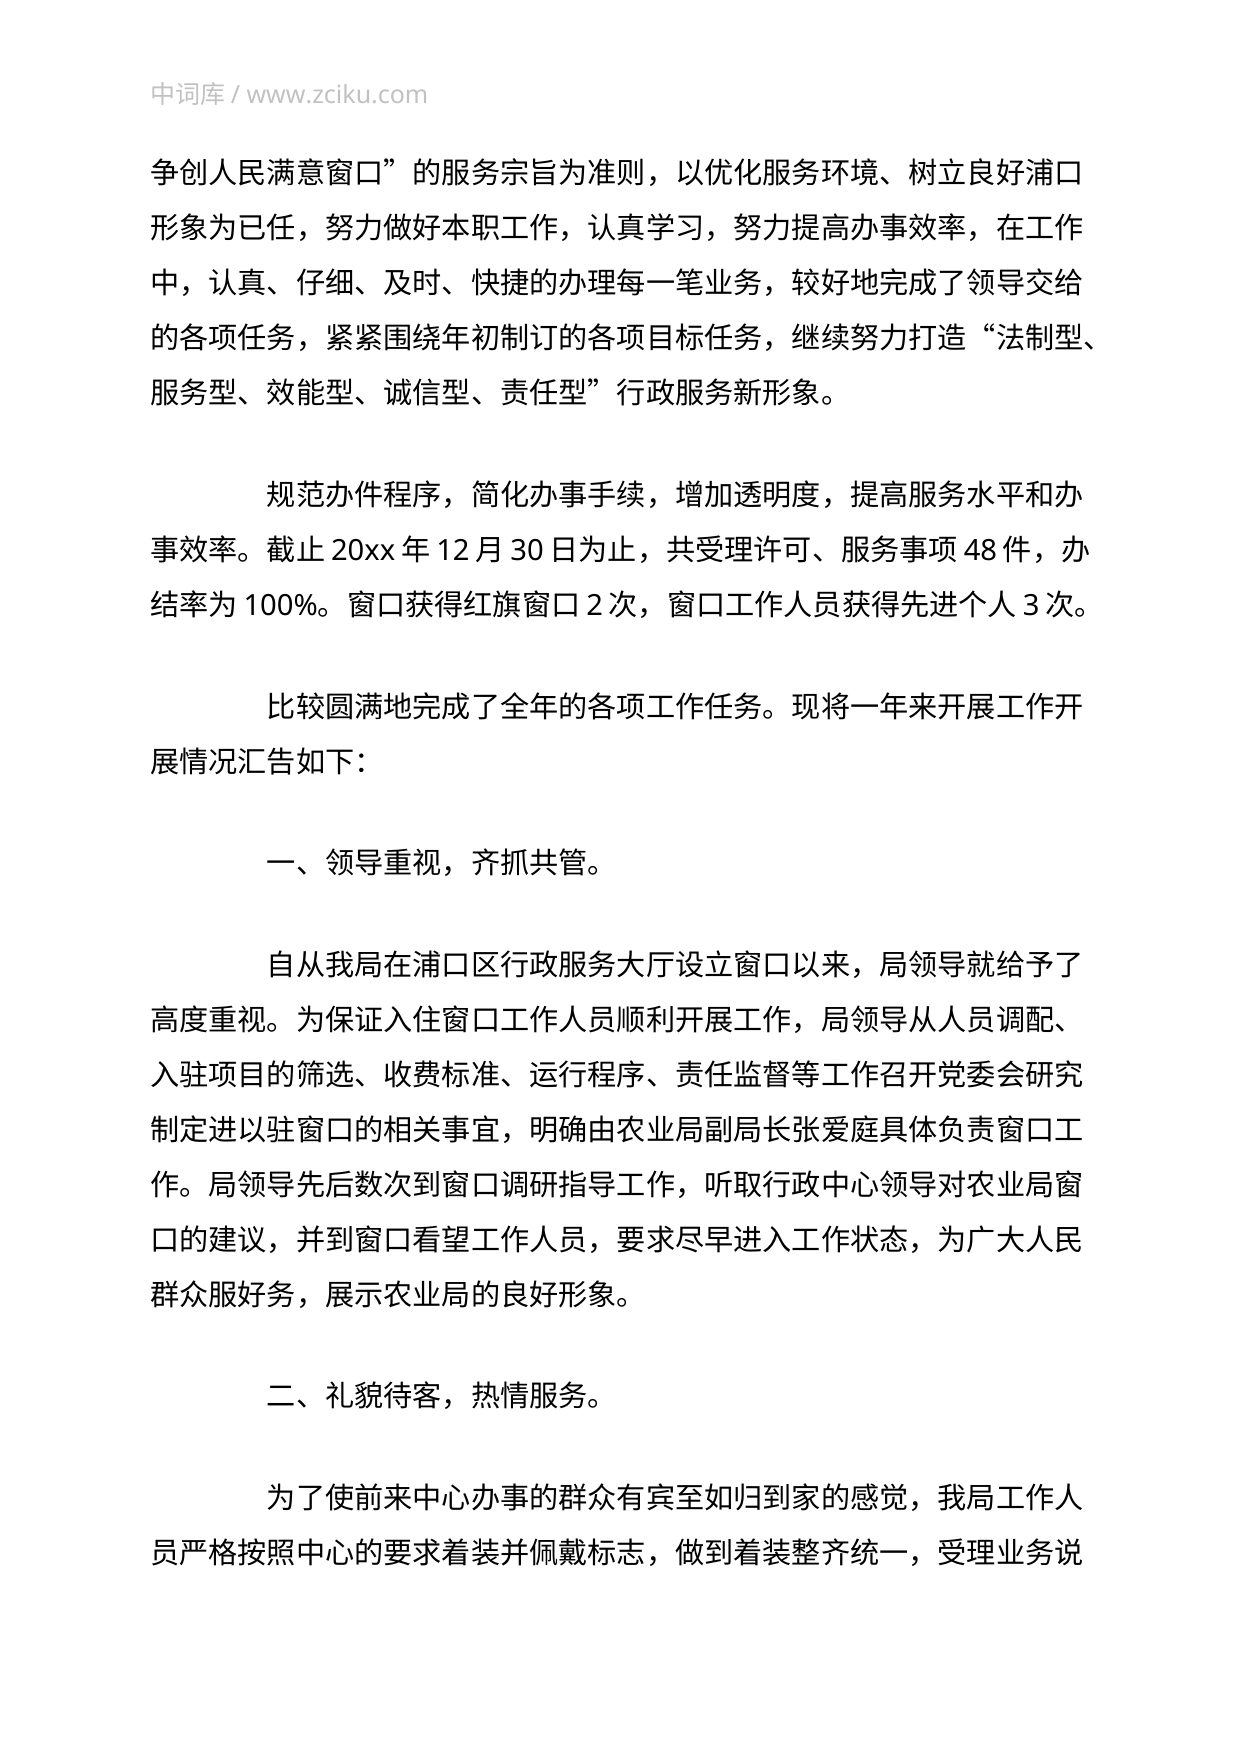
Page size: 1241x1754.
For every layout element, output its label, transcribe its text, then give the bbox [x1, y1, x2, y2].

text 比较圆满地完成了全年的各项工作任务。现将一年来开展工作开展情况汇告如下： [150, 683, 1090, 780]
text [150, 1474, 1090, 1572]
text 一、领导重视，齐抓共管。 [150, 840, 1090, 882]
text 规范办件程序，简化办事手续，增加透明度，提高服务水平和办事效率。截止20xx年12月30日为止，共受理许可、服务事项48件，办结率为100%。窗口获得红旗窗口2次，窗口工作人员获得先进个人3次。 [150, 471, 1090, 624]
text 二、礼貌待客，热情服务。 [150, 1373, 1090, 1415]
text 自从我局在浦口区行政服务大厅设立窗口以来，局领导就给予了高度重视。为保证入住窗口工作人员顺利开展工作，局领导从人员调配、入驻项目的筛选、收费标准、运行程序、责任监督等工作召开党委会研究制定进以驻窗口的相关事宜，明确由农业局副局长张爱庭具体负责窗口工作。局领导先后数次到窗口调研指导工作，听取行政中心领导对农业局窗口的建议，并到窗口看望工作人员，要求尽早进入工作状态，为广大人民群众服好务，展示农业局的良好形象。 [150, 942, 1090, 1313]
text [150, 150, 1090, 412]
